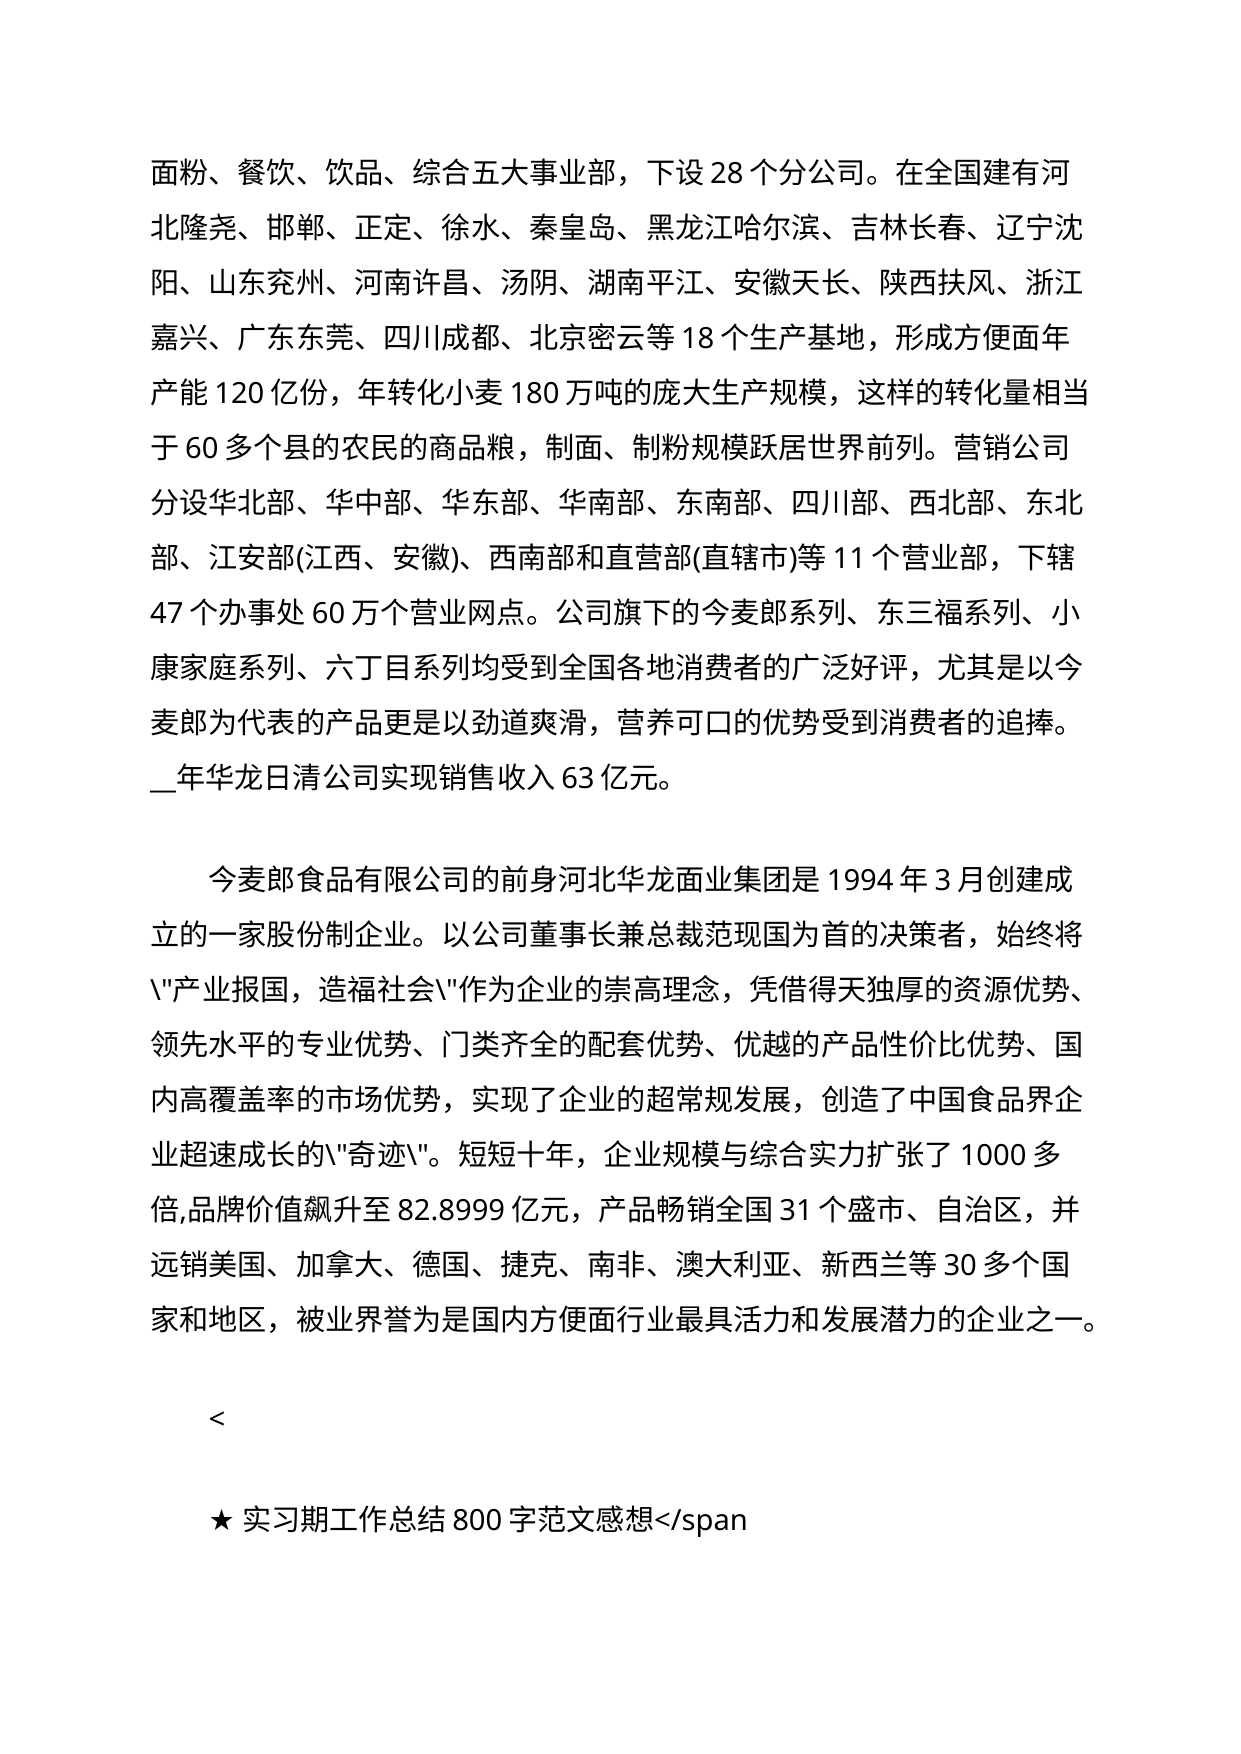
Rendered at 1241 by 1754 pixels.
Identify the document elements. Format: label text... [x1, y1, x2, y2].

text 今麦郎食品有限公司的前身河北华龙面业集团是1994年3月创建成立的一家股份制企业。以公司董事长兼总裁范现国为首的决策者，始终将\"产业报国，造福社会\"作为企业的崇高理念，凭借得天独厚的资源优势、领先水平的专业优势、门类齐全的配套优势、优越的产品性价比优势、国内高覆盖率的市场优势，实现了企业的超常规发展，创造了中国食品界企业超速成长的\"奇迹\"。短短十年，企业规模与综合实力扩张了1000多倍,品牌价值飙升至82.8999亿元，产品畅销全国31个盛市、自治区，并远销美国、加拿大、德国、捷克、南非、澳大利亚、新西兰等30多个国家和地区，被业界誉为是国内方便面行业最具活力和发展潜力的企业之一。 [150, 856, 1090, 1338]
text ★ 实习期工作总结800字范文感想</span [150, 1496, 1090, 1539]
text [150, 150, 1090, 797]
text < [150, 1398, 1090, 1438]
